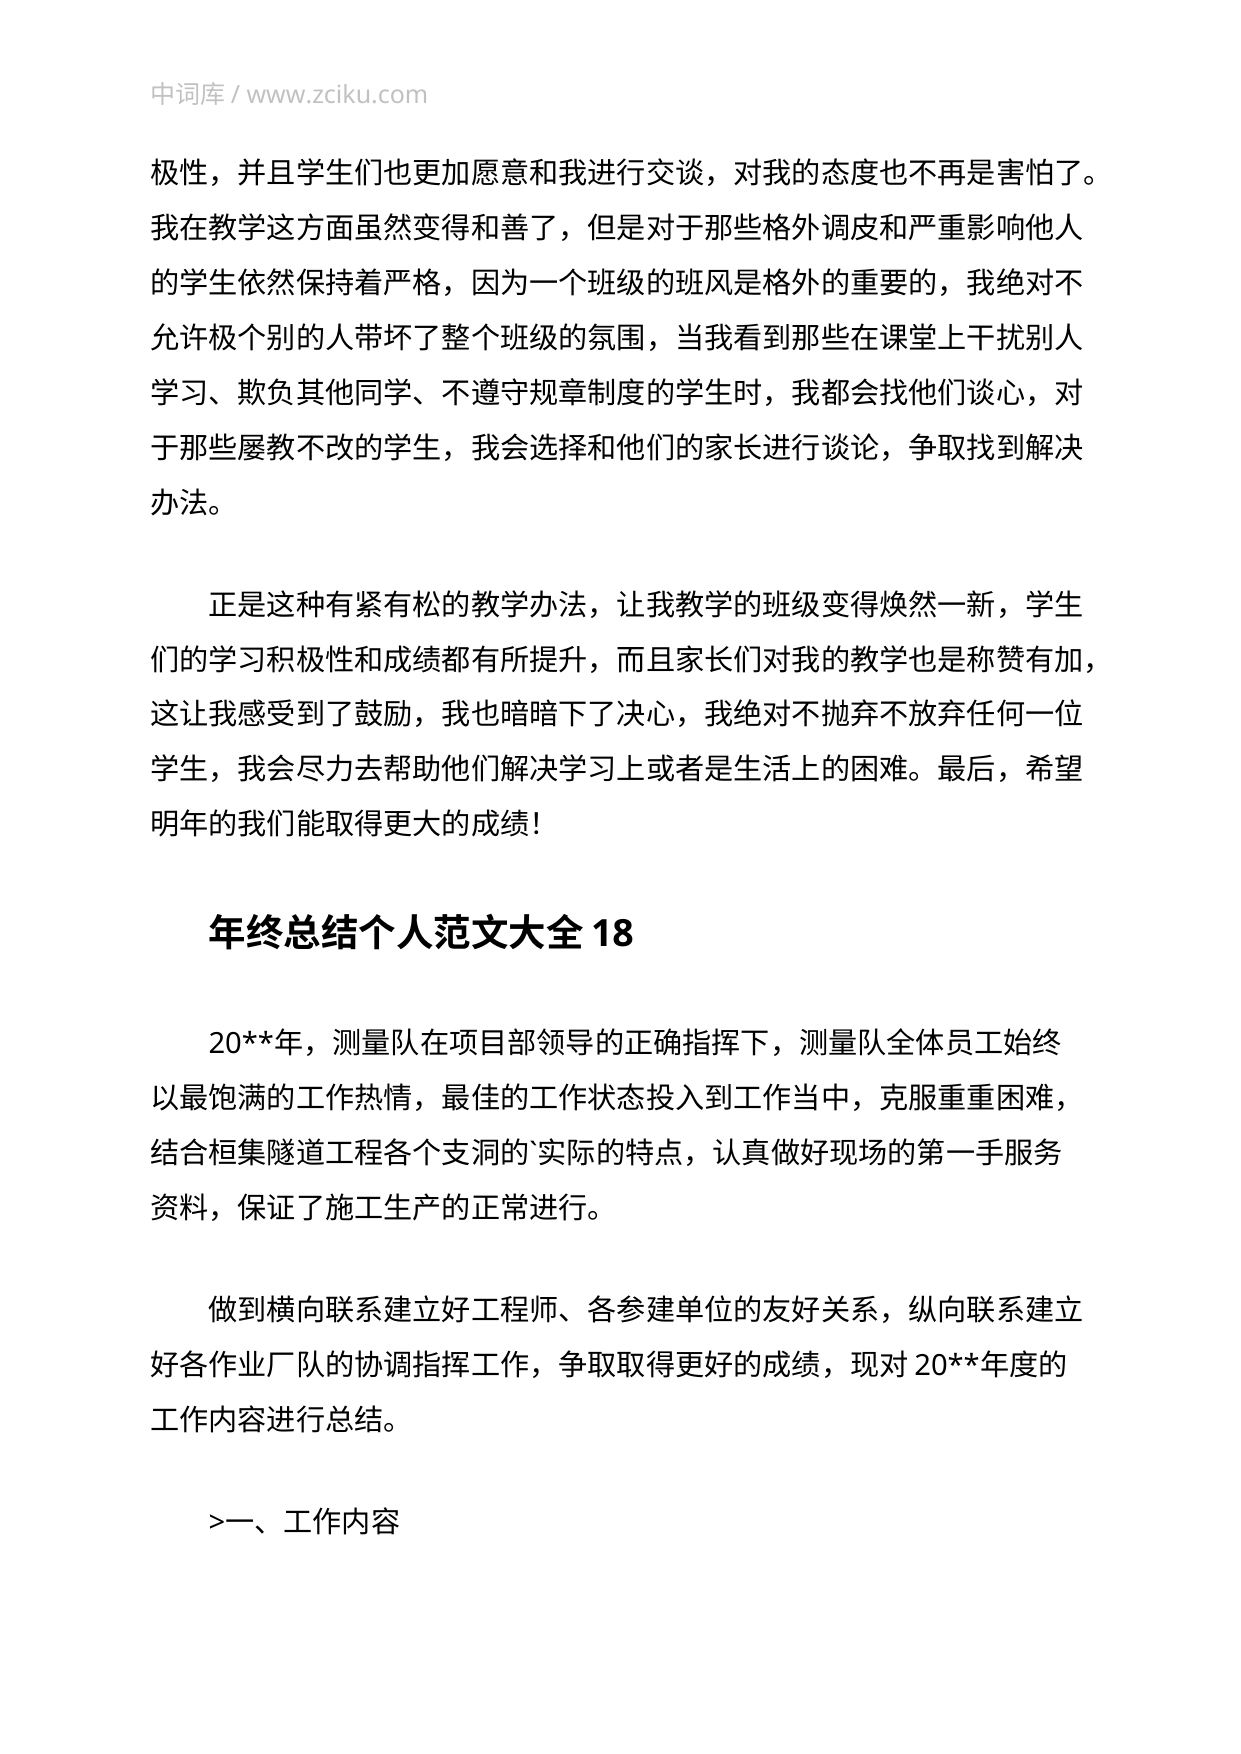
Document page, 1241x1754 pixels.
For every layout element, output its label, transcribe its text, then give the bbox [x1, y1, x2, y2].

text 做到横向联系建立好工程师、各参建单位的友好关系，纵向联系建立好各作业厂队的协调指挥工作，争取取得更好的成绩，现对20**年度的工作内容进行总结。 [150, 1287, 1090, 1439]
text 20**年，测量队在项目部领导的正确指挥下，测量队全体员工始终以最饱满的工作热情，最佳的工作状态投入到工作当中，克服重重困难，结合桓集隧道工程各个支洞的`实际的特点，认真做好现场的第一手服务资料，保证了施工生产的正常进行。 [150, 1020, 1090, 1227]
text 年终总结个人范文大全18 [150, 902, 1090, 957]
text 正是这种有紧有松的教学办法，让我教学的班级变得焕然一新，学生们的学习积极性和成绩都有所提升，而且家长们对我的教学也是称赞有加，这让我感受到了鼓励，我也暗暗下了决心，我绝对不抛弃不放弃任何一位学生，我会尽力去帮助他们解决学习上或者是生活上的困难。最后，希望明年的我们能取得更大的成绩！ [150, 581, 1090, 843]
text >一、工作内容 [150, 1498, 1090, 1541]
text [150, 150, 1090, 522]
